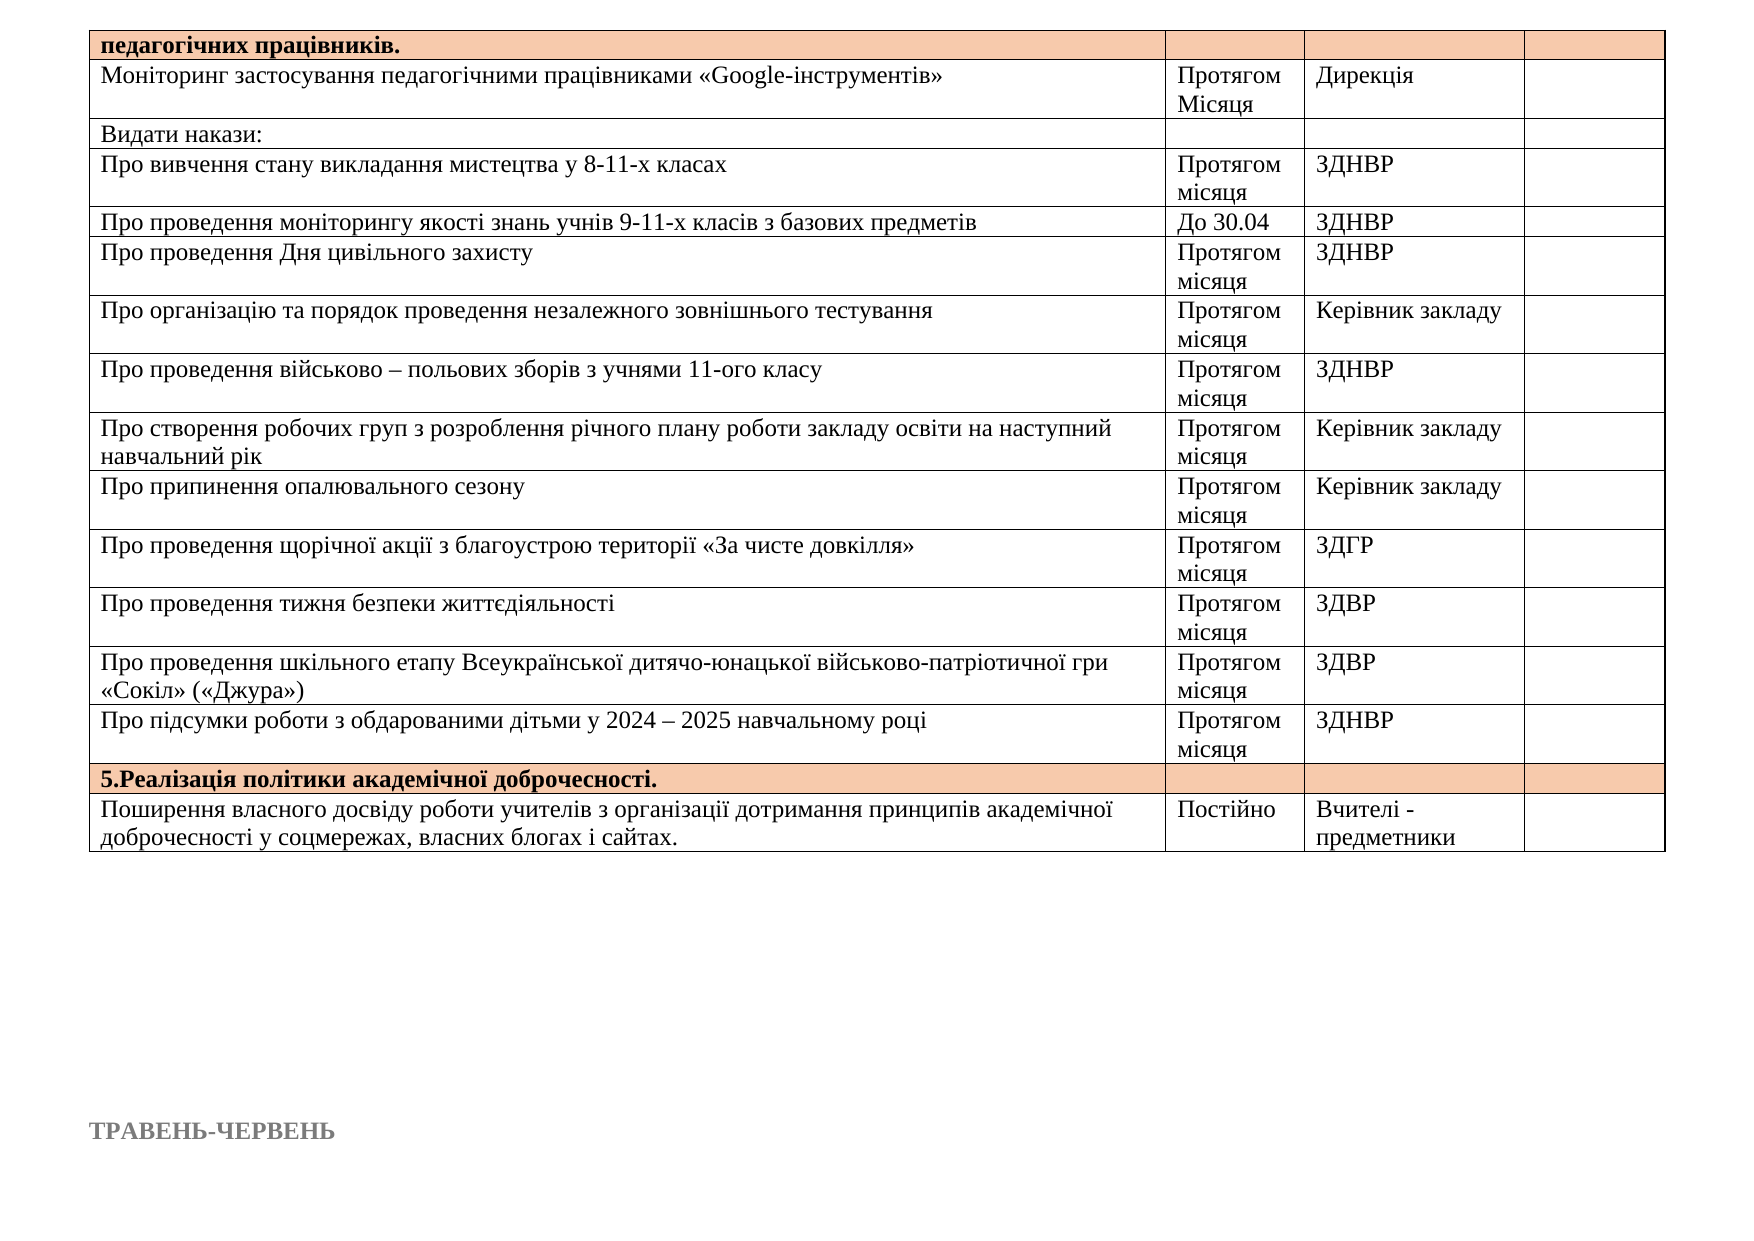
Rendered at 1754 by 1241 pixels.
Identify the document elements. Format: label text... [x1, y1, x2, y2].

table_cell Протягом Місяця [1166, 60, 1304, 118]
table_cell [1525, 354, 1664, 412]
table_cell Протягом місяця [1166, 530, 1304, 587]
table_cell Моніторинг застосування педагогічними працівниками «Google-інструментів» [90, 60, 1165, 118]
table_cell [1525, 237, 1664, 294]
table_cell Про проведення моніторингу якості знань учнів 9-11-х класів з базових предметів [90, 207, 1165, 236]
table_cell [1525, 119, 1664, 148]
table_cell Про проведення шкільного етапу Всеукраїнської дитячо-юнацької військово-патріотичної гри «Сокіл» («Джура») [90, 647, 1165, 704]
table_cell Про проведення Дня цивільного захисту [90, 237, 1165, 294]
table_cell Керівник закладу [1305, 296, 1524, 353]
table_cell Про проведення щорічної акції з благоустрою території «За чисте довкілля» [90, 530, 1165, 587]
table_cell ЗДВР [1305, 588, 1524, 646]
table_cell Про припинення опалювального сезону [90, 471, 1165, 529]
table_cell [1525, 31, 1664, 59]
table_cell 5.Реалізація політики академічної доброчесності. [90, 764, 1165, 793]
table_cell ЗДНВР [1305, 237, 1524, 294]
table_cell [1166, 764, 1304, 793]
table_cell ЗДГР [1305, 530, 1524, 587]
table_cell [1525, 207, 1664, 236]
text ТРАВЕНЬ-ЧЕРВЕНЬ [88, 1116, 1754, 1145]
table_cell Протягом місяця [1166, 647, 1304, 704]
table_cell [1525, 705, 1664, 763]
table_cell Вчителі -предметники [1305, 794, 1524, 851]
table_cell Протягом місяця [1166, 471, 1304, 529]
table_cell ЗДНВР [1305, 149, 1524, 206]
table_cell ЗДНВР [1305, 207, 1524, 236]
table_cell [1305, 764, 1524, 793]
table_cell Про проведення тижня безпеки життєдіяльності [90, 588, 1165, 646]
table_cell ЗДНВР [1305, 354, 1524, 412]
table_cell Протягом місяця [1166, 237, 1304, 294]
table_cell [1525, 588, 1664, 646]
table_cell Керівник закладу [1305, 413, 1524, 470]
table_cell ЗДВР [1305, 647, 1524, 704]
table_cell Видати накази: [90, 119, 1165, 148]
table_cell [1525, 530, 1664, 587]
table_cell Протягом місяця [1166, 413, 1304, 470]
table_cell Протягом місяця [1166, 296, 1304, 353]
table_cell Протягом місяця [1166, 705, 1304, 763]
table_cell [1525, 296, 1664, 353]
table_cell Про проведення військово – польових зборів з учнями 11-ого класу [90, 354, 1165, 412]
table_cell [1166, 31, 1304, 59]
table_cell [1525, 794, 1664, 851]
table_cell Про вивчення стану викладання мистецтва у 8-11-х класах [90, 149, 1165, 206]
table_cell [1305, 31, 1524, 59]
table_cell Протягом місяця [1166, 588, 1304, 646]
table_cell ЗДНВР [1305, 705, 1524, 763]
table_cell Про створення робочих груп з розроблення річного плану роботи закладу освіти на наступний навчальний рік [90, 413, 1165, 470]
table_cell [1305, 119, 1524, 148]
table_cell Поширення власного досвіду роботи учителів з організації дотримання принципів академічної доброчесності у соцмережах, власних блогах і сайтах. [90, 794, 1165, 851]
table_cell Про організацію та порядок проведення незалежного зовнішнього тестування [90, 296, 1165, 353]
table_cell [1525, 60, 1664, 118]
table_cell До 30.04 [1166, 207, 1304, 236]
table_cell [1525, 764, 1664, 793]
table_cell Протягом місяця [1166, 149, 1304, 206]
table_cell Дирекція [1305, 60, 1524, 118]
table_cell Про підсумки роботи з обдарованими дітьми у 2024 – 2025 навчальному році [90, 705, 1165, 763]
table_cell Керівник закладу [1305, 471, 1524, 529]
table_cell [90, 31, 1165, 59]
table_cell [1525, 149, 1664, 206]
table_cell [1525, 471, 1664, 529]
table_cell Протягом місяця [1166, 354, 1304, 412]
table_cell [1525, 413, 1664, 470]
table_cell [1166, 119, 1304, 148]
table_cell [1525, 647, 1664, 704]
table_cell Постійно [1166, 794, 1304, 851]
